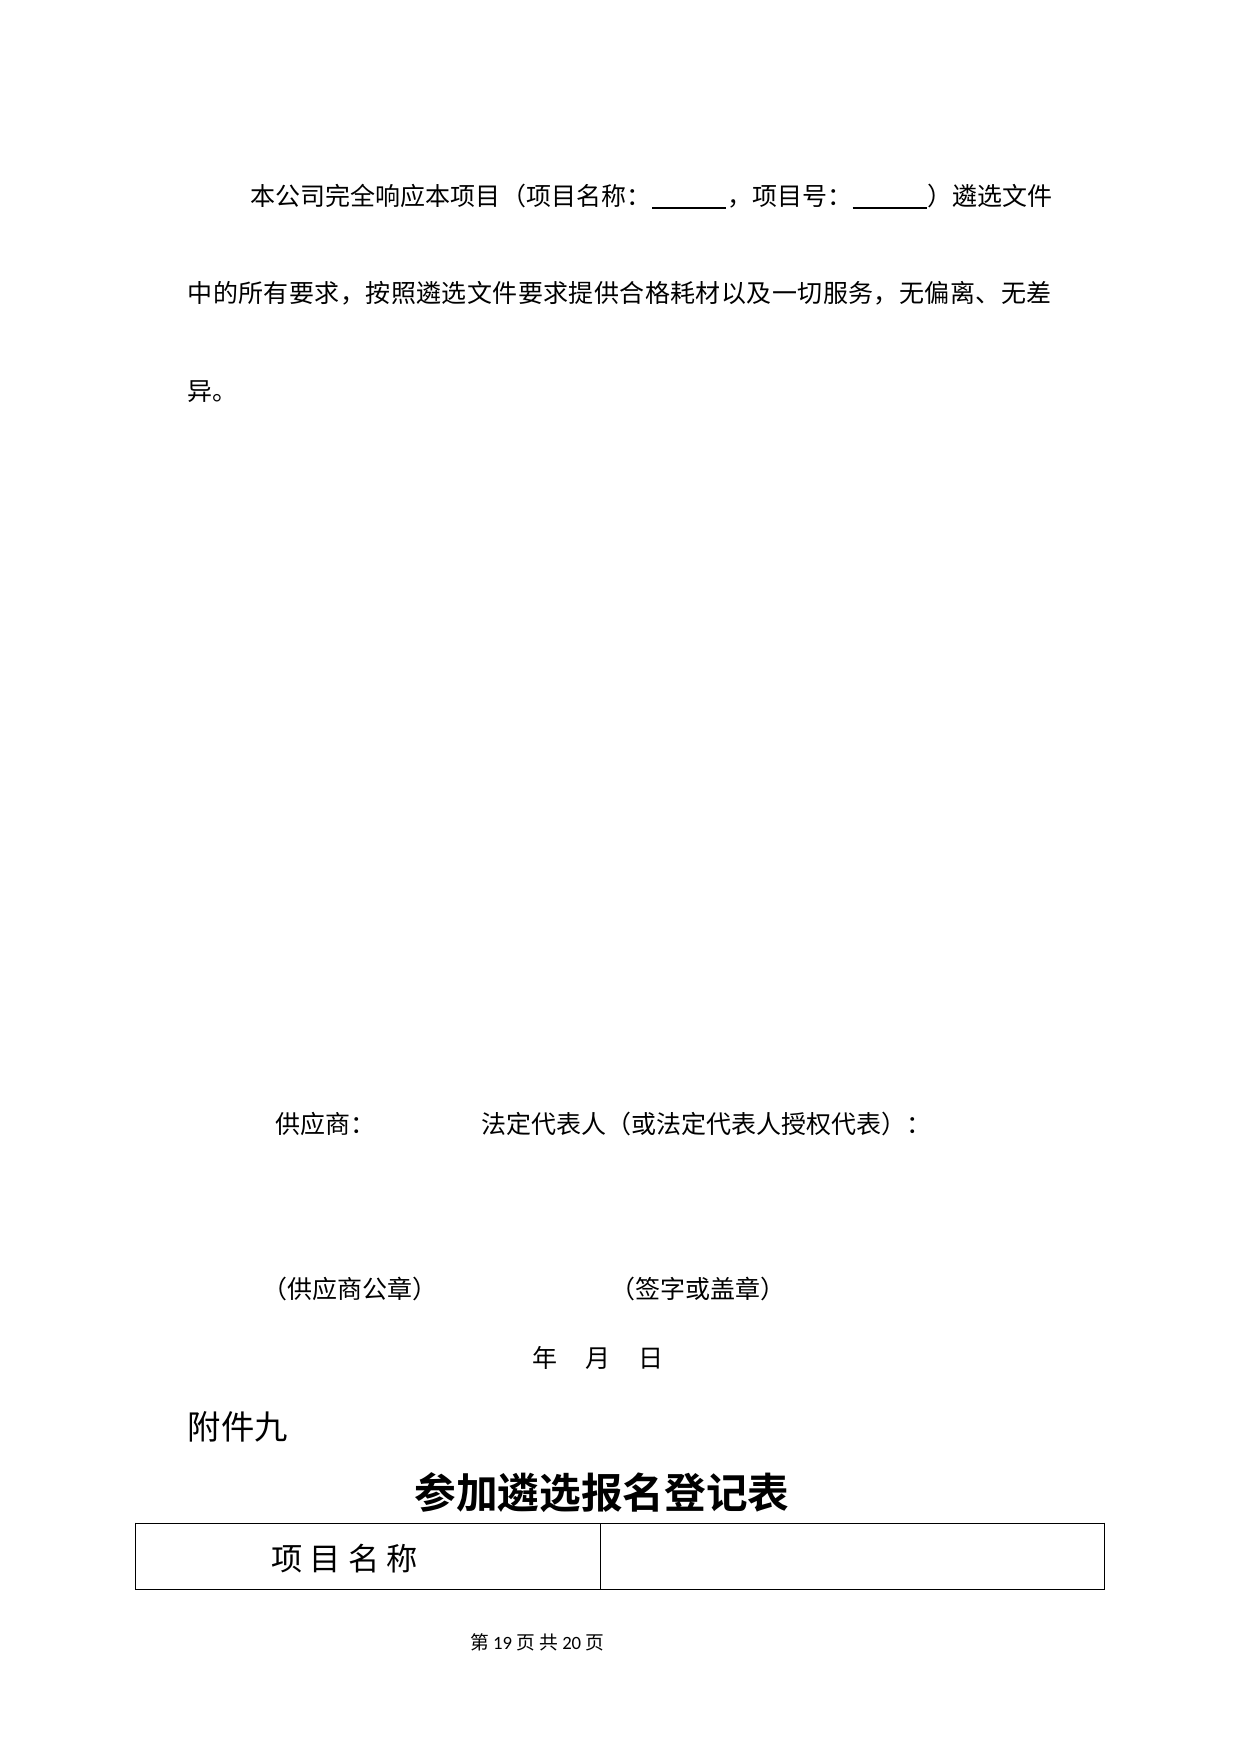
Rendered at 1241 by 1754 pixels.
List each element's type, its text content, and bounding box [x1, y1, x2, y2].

text （供应商公章） （签字或盖章） [187, 1255, 1053, 1320]
table_header 项 目 名 称 [136, 1524, 600, 1589]
text 本公司完全响应本项目（项目名称： ，项目号： ）遴选文件中的所有要求，按照遴选文件要求提供合格耗材以及一切服务，无偏离、无差异。 [187, 162, 1053, 422]
text 年 月 日 [187, 1338, 1053, 1374]
text 附件九 [187, 1393, 1053, 1458]
text 参加遴选报名登记表 [187, 1458, 1005, 1523]
table_header [601, 1524, 1104, 1589]
text 供应商： 法定代表人（或法定代表人授权代表）： [187, 1090, 1053, 1155]
